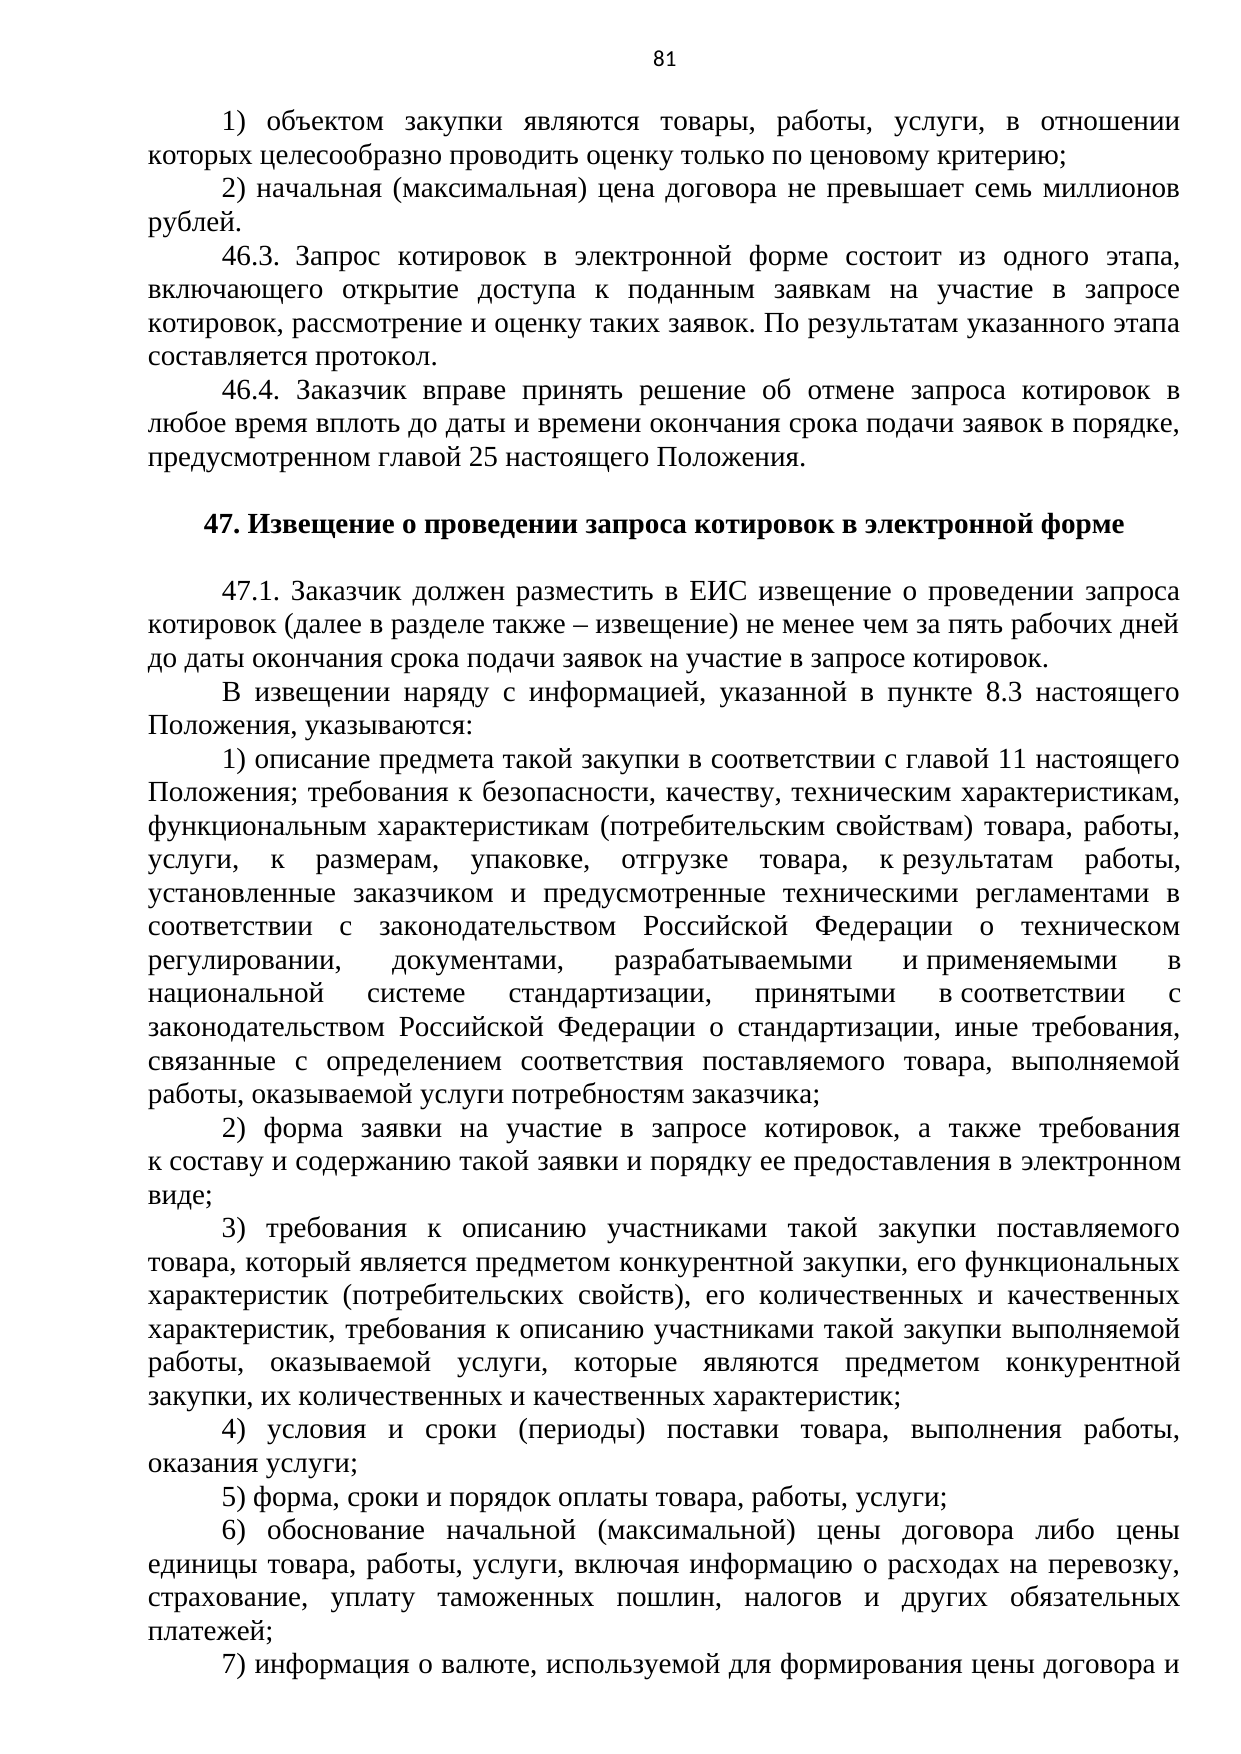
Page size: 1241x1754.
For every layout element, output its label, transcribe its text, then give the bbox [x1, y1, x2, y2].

text 3) требования к описанию участниками такой закупки поставляемого товара, который является предметом конкурентной закупки, его функциональных характеристик (потребительских свойств), его количественных и качественных характеристик, требования к описанию участниками такой закупки выполняемой работы, оказываемой услуги, которые являются предметом конкурентной закупки, их количественных и качественных характеристик; [148, 1210, 1181, 1412]
text 47.1. Заказчик должен разместить в ЕИС извещение о проведении запроса котировок (далее в разделе также – извещение) не менее чем за пять рабочих дней до даты окончания срока подачи заявок на участие в запросе котировок. [148, 573, 1181, 674]
text 4) условия и сроки (периоды) поставки товара, выполнения работы, оказания услуги; [148, 1412, 1181, 1479]
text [148, 1646, 1181, 1680]
text 5) форма, сроки и порядок оплаты товара, работы, услуги; [148, 1479, 1181, 1512]
text 1) описание предмета такой закупки в соответствии с главой 11 настоящего Положения; требования к безопасности, качеству, техническим характеристикам, функциональным характеристикам (потребительским свойствам) товара, работы, услуги, к размерам, упаковке, отгрузке товара, к результатам работы, установленные заказчиком и предусмотренные техническими регламентами в соответствии с законодательством Российской Федерации о техническом регулировании, документами, разрабатываемыми и применяемыми в национальной системе стандартизации, принятыми в соответствии с законодательством Российской Федерации о стандартизации, иные требования, связанные с определением соответствия поставляемого товара, выполняемой работы, оказываемой услуги потребностям заказчика; [148, 741, 1181, 1110]
text 6) обоснование начальной (максимальной) цены договора либо цены единицы товара, работы, услуги, включая информацию о расходах на перевозку, страхование, уплату таможенных пошлин, налогов и других обязательных платежей; [148, 1512, 1181, 1646]
text 1) объектом закупки являются товары, работы, услуги, в отношении которых целесообразно проводить оценку только по ценовому критерию; [148, 103, 1181, 171]
text В извещении наряду с информацией, указанной в пункте 8.3 настоящего Положения, указываются: [148, 674, 1181, 741]
text 46.4. Заказчик вправе принять решение об отмене запроса котировок в любое время вплоть до даты и времени окончания срока подачи заявок в порядке, предусмотренном главой 25 настоящего Положения. [148, 372, 1181, 472]
text 2) форма заявки на участие в запросе котировок, а также требования к составу и содержанию такой заявки и порядку ее предоставления в электронном виде; [148, 1110, 1181, 1210]
text 2) начальная (максимальная) цена договора не превышает семь миллионов рублей. [148, 171, 1181, 238]
subtitle 47. Извещение о проведении запроса котировок в электронной форме [148, 506, 1181, 539]
text 46.3. Запрос котировок в электронной форме состоит из одного этапа, включающего открытие доступа к поданным заявкам на участие в запросе котировок, рассмотрение и оценку таких заявок. По результатам указанного этапа составляется протокол. [148, 238, 1181, 372]
